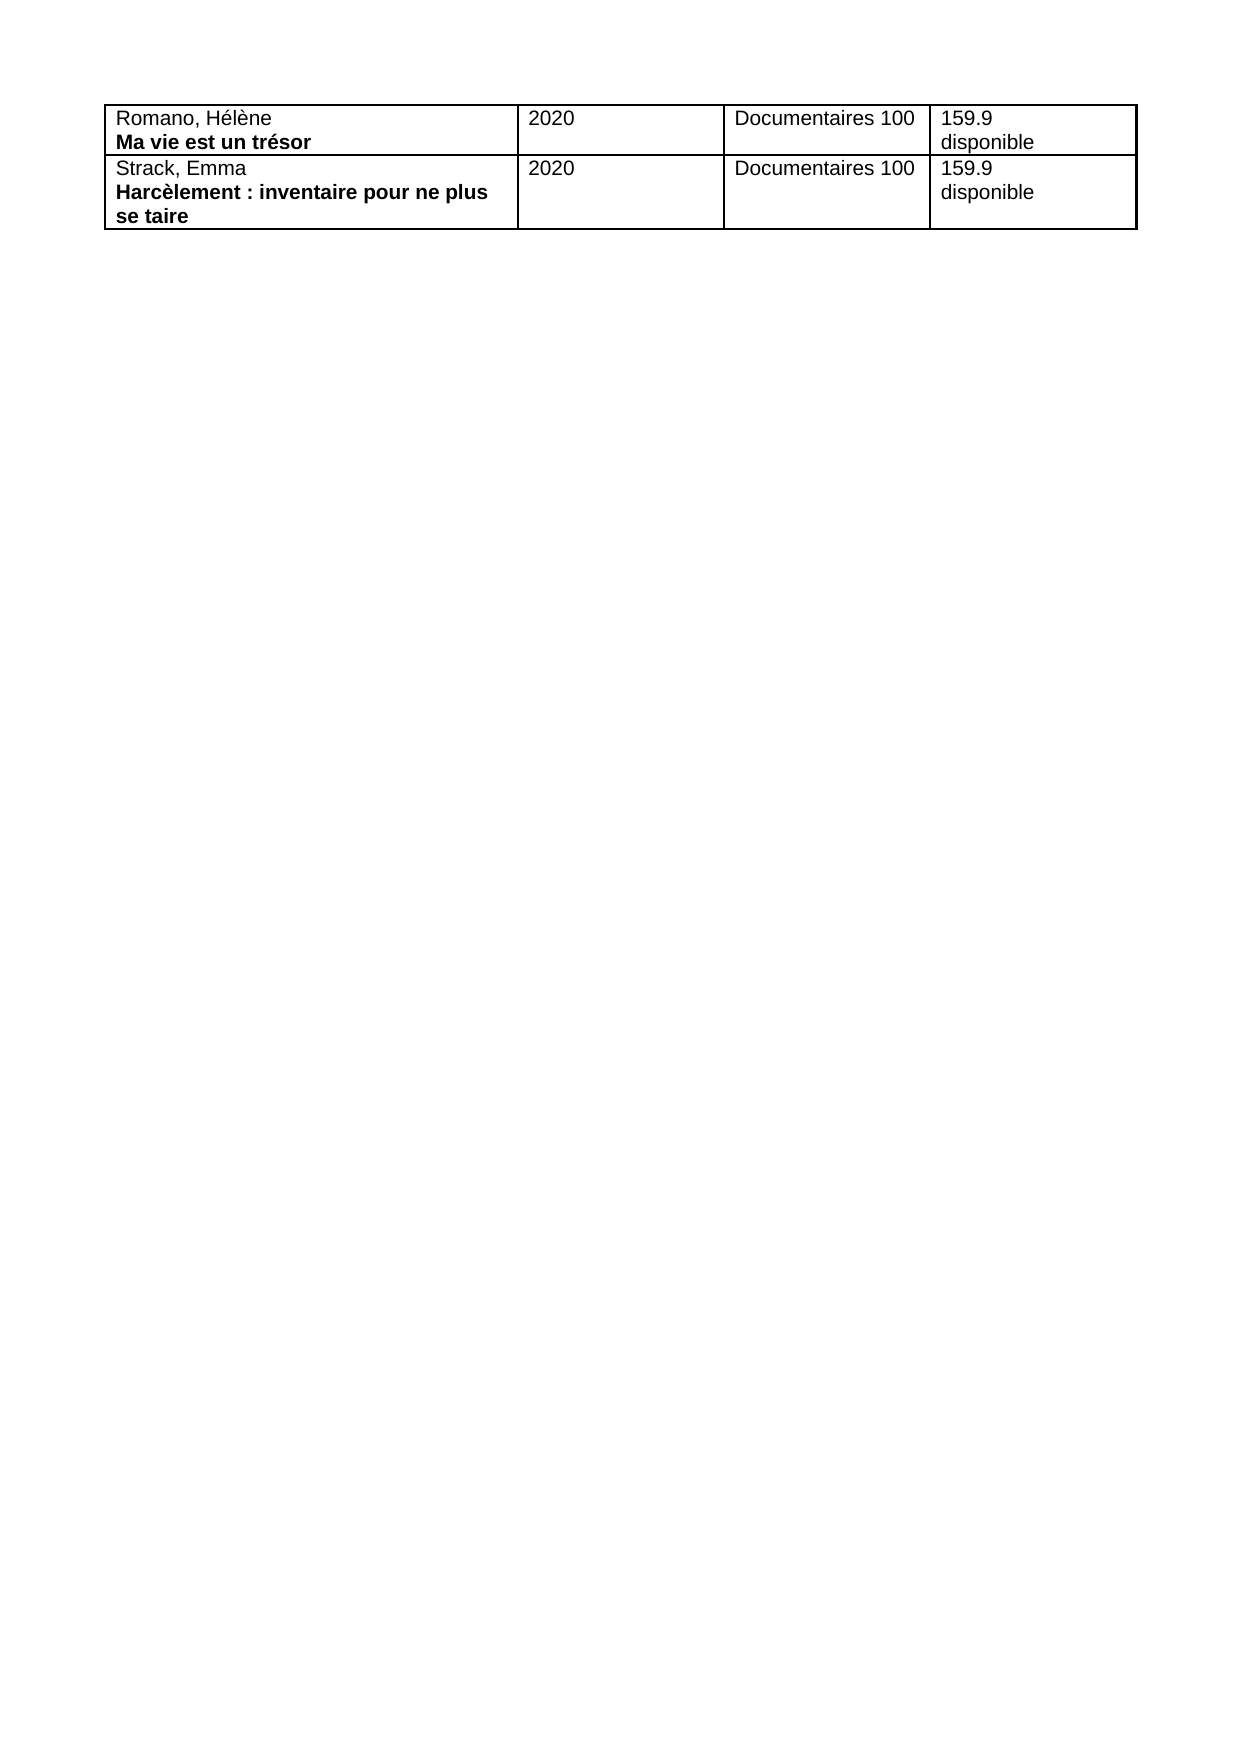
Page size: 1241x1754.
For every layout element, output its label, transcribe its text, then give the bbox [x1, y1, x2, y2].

table_cell Documentaires 100 [725, 156, 929, 228]
table_cell 2020 [519, 156, 723, 228]
table_cell 159.9 disponible [931, 106, 1135, 154]
table_cell Documentaires 100 [725, 106, 929, 154]
table_cell Strack, Emma Harcèlement : inventaire pour ne plus se taire [106, 156, 517, 228]
table_cell Romano, Hélène Ma vie est un trésor [106, 106, 517, 154]
table_cell 159.9 disponible [931, 156, 1135, 228]
table_cell 2020 [519, 106, 723, 154]
